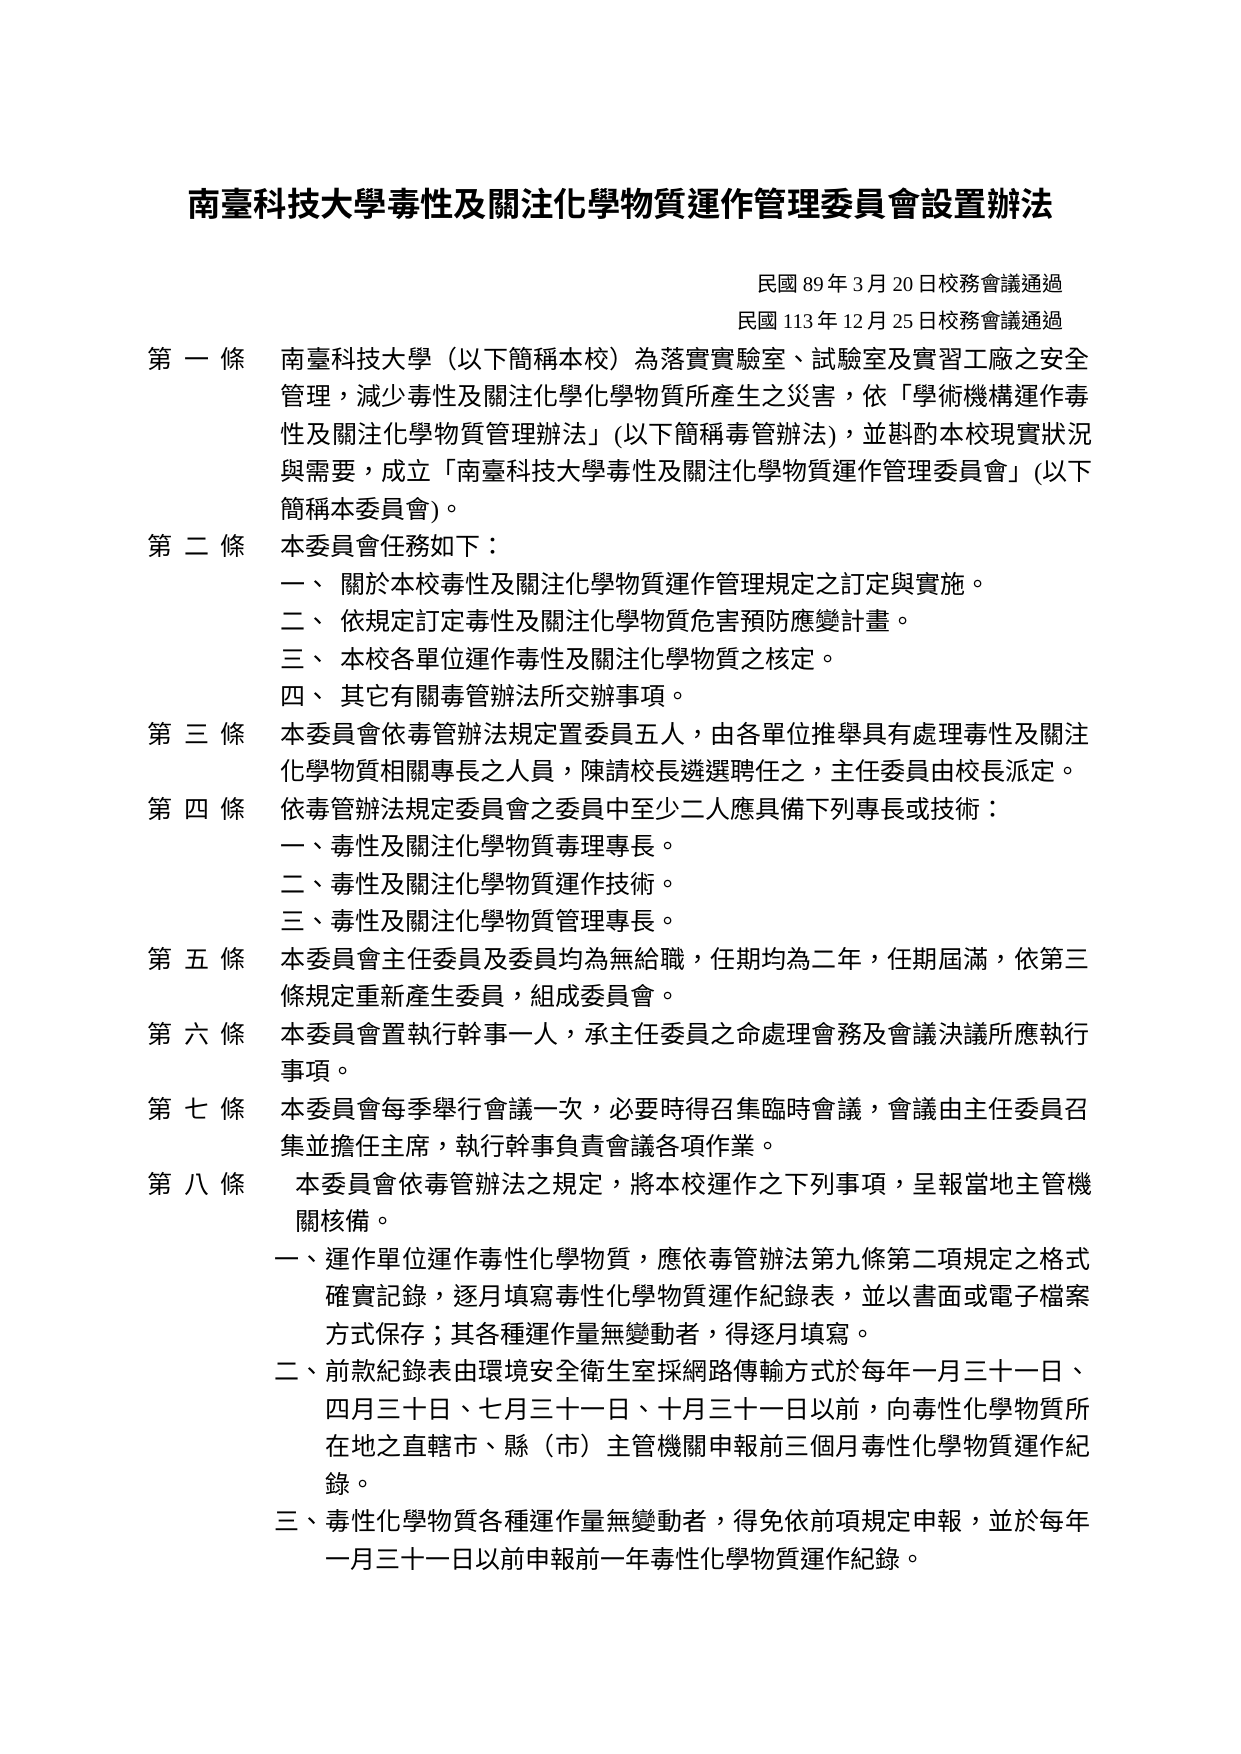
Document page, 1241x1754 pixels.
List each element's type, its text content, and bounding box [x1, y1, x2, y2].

list 本委員會置執行幹事一人，承主任委員之命處理會務及會議決議所應執行事項。 [148, 1013, 1092, 1088]
text 三、毒性及關注化學物質管理專長。 [275, 901, 1092, 938]
list 關於本校毒性及關注化學物質運作管理規定之訂定與實施。 [281, 563, 1092, 601]
text 二、毒性及關注化學物質運作技術。 [275, 863, 1092, 901]
list 本委員會依毒管辦法規定置委員五人，由各單位推舉具有處理毒性及關注化學物質相關專長之人員，陳請校長遴選聘任之，主任委員由校長派定。 [148, 713, 1092, 788]
list 本委員會主任委員及委員均為無給職，任期均為二年，任期屆滿，依第三條規定重新產生委員，組成委員會。 [148, 938, 1092, 1013]
text 三、 毒性化學物質各種運作量無變動者，得免依前項規定申報，並於每年一月三十一日以前申報前一年毒性化學物質運作紀錄。 [274, 1501, 1092, 1576]
list 本委員會依毒管辦法之規定，將本校運作之下列事項，呈報當地主管機關核備。 [148, 1163, 1092, 1238]
list 本委員會每季舉行會議一次，必要時得召集臨時會議，會議由主任委員召集並擔任主席，執行幹事負責會議各項作業。 [148, 1088, 1092, 1163]
list 依規定訂定毒性及關注化學物質危害預防應變計畫。 [281, 601, 1092, 638]
text 南臺科技大學毒性及關注化學物質運作管理委員會設置辦法 [148, 164, 1092, 239]
text 一、毒性及關注化學物質毒理專長。 [275, 826, 1092, 863]
list 其它有關毒管辦法所交辦事項。 [281, 676, 1092, 713]
list 依毒管辦法規定委員會之委員中至少二人應具備下列專長或技術： [148, 788, 1092, 826]
text 民國113年12月25日校務會議通過 [148, 301, 1063, 338]
text 民國89年3月20日校務會議通過 [148, 263, 1063, 301]
list 本校各單位運作毒性及關注化學物質之核定。 [281, 638, 1092, 676]
text 二、 前款紀錄表由環境安全衛生室採網路傳輸方式於每年一月三十一日、四月三十日、七月三十一日、十月三十一日以前，向毒性化學物質所在地之直轄市、縣（市）主管機關申報前三個月毒性化學物質運作紀錄。 [274, 1351, 1092, 1501]
text 一、 運作單位運作毒性化學物質，應依毒管辦法第九條第二項規定之格式確實記錄，逐月填寫毒性化學物質運作紀錄表，並以書面或電子檔案方式保存；其各種運作量無變動者，得逐月填寫。 [274, 1238, 1092, 1351]
list 本委員會任務如下： [148, 526, 1092, 563]
list 南臺科技大學（以下簡稱本校）為落實實驗室、試驗室及實習工廠之安全管理，減少毒性及關注化學化學物質所產生之災害，依「學術機構運作毒性及關注化學物質管理辦法」(以下簡稱毒管辦法)，並斟酌本校現實狀況與需要，成立「南臺科技大學毒性及關注化學物質運作管理委員會」(以下簡稱本委員會)。 [148, 338, 1092, 526]
